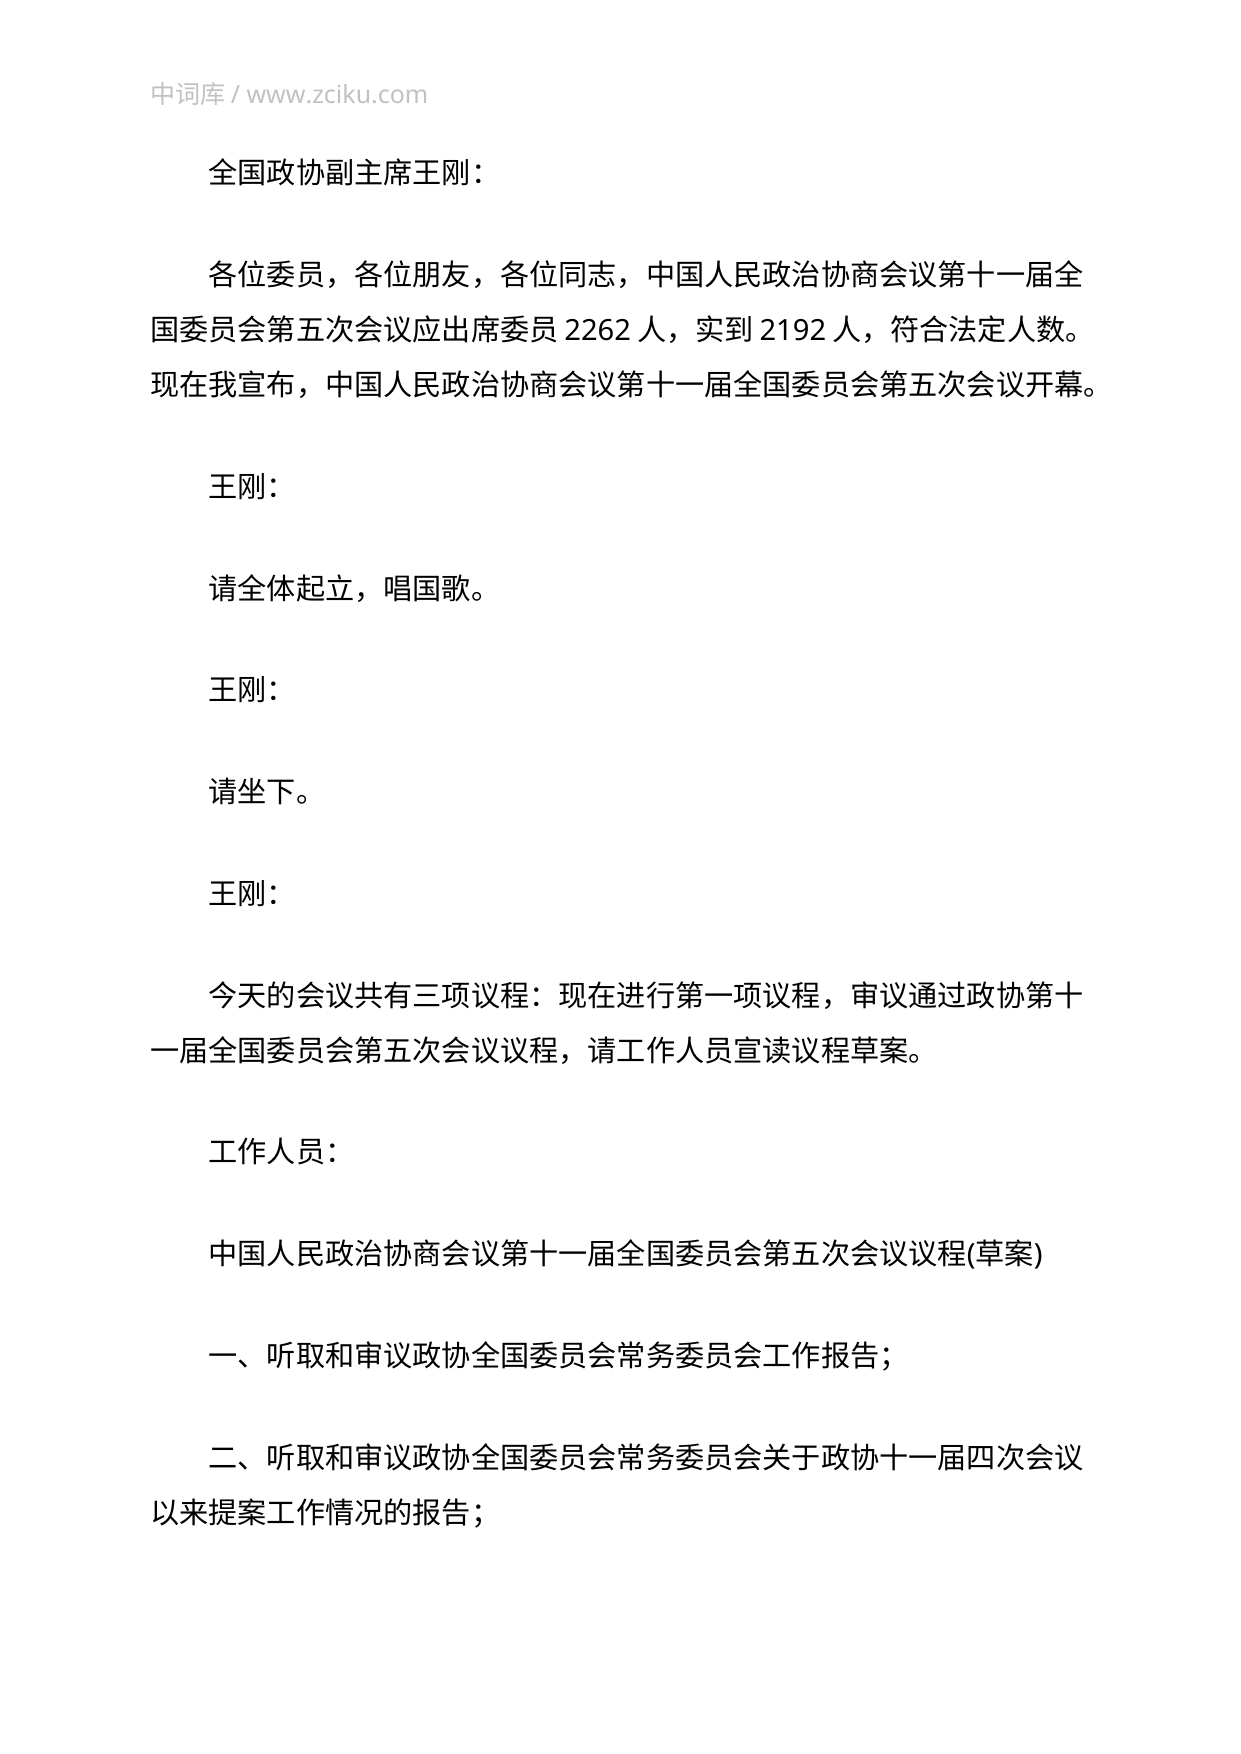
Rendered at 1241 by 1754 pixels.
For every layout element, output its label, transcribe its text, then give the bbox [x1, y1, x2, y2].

text 二、听取和审议政协全国委员会常务委员会关于政协十一届四次会议以来提案工作情况的报告； [150, 1434, 1090, 1532]
text 王刚： [150, 667, 1090, 709]
text 各位委员，各位朋友，各位同志，中国人民政治协商会议第十一届全国委员会第五次会议应出席委员2262人，实到2192人，符合法定人数。现在我宣布，中国人民政治协商会议第十一届全国委员会第五次会议开幕。 [150, 252, 1090, 404]
text 今天的会议共有三项议程：现在进行第一项议程，审议通过政协第十一届全国委员会第五次会议议程，请工作人员宣读议程草案。 [150, 972, 1090, 1069]
text 一、听取和审议政协全国委员会常务委员会工作报告； [150, 1333, 1090, 1375]
text 工作人员： [150, 1129, 1090, 1171]
text 请坐下。 [150, 769, 1090, 811]
text 请全体起立，唱国歌。 [150, 565, 1090, 607]
text 王刚： [150, 871, 1090, 913]
text 全国政协副主席王刚： [150, 150, 1090, 192]
text 王刚： [150, 463, 1090, 506]
text 中国人民政治协商会议第十一届全国委员会第五次会议议程(草案) [150, 1231, 1090, 1273]
